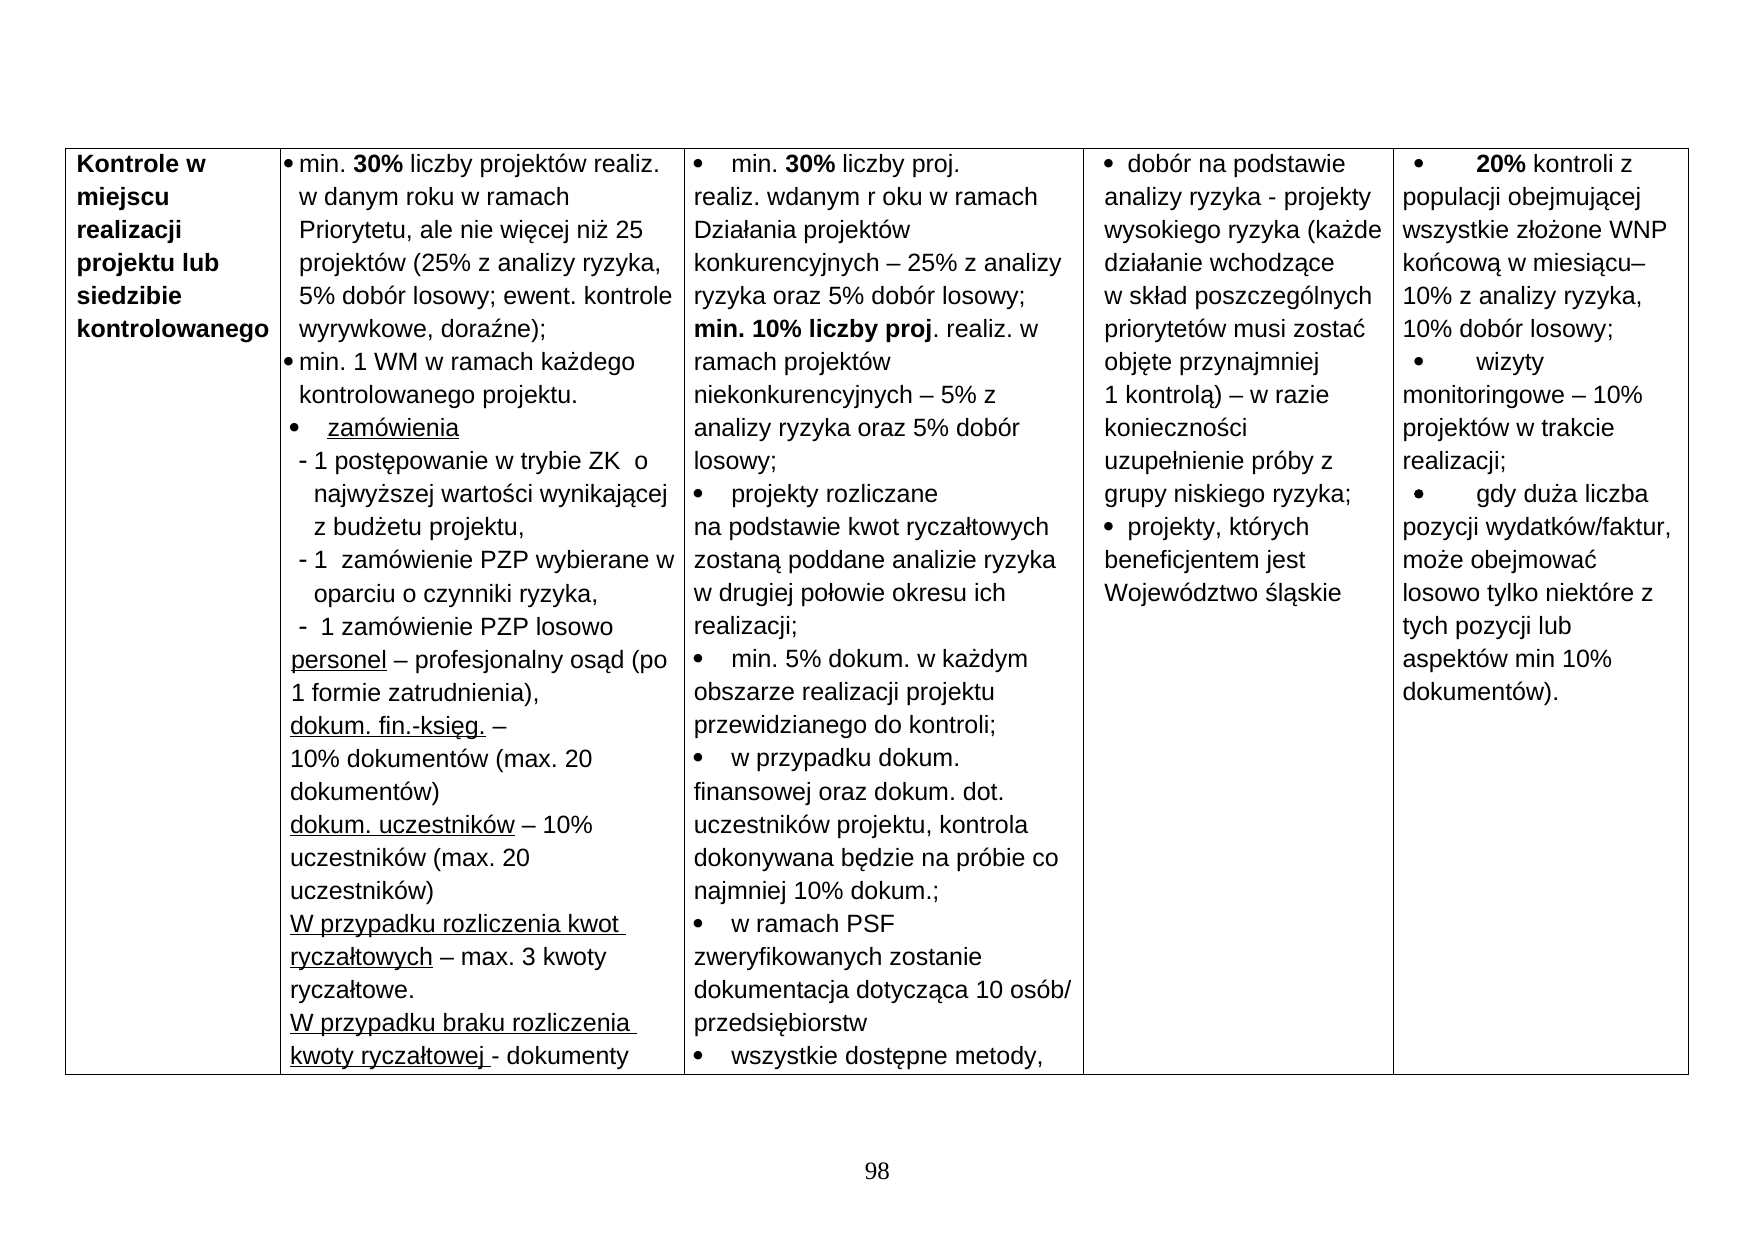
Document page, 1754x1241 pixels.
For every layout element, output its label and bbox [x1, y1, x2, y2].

table_cell [685, 149, 1083, 1073]
table_cell [1394, 149, 1688, 1073]
table_cell [281, 149, 684, 1073]
table_cell [66, 149, 280, 1073]
table_cell [1084, 149, 1393, 1073]
